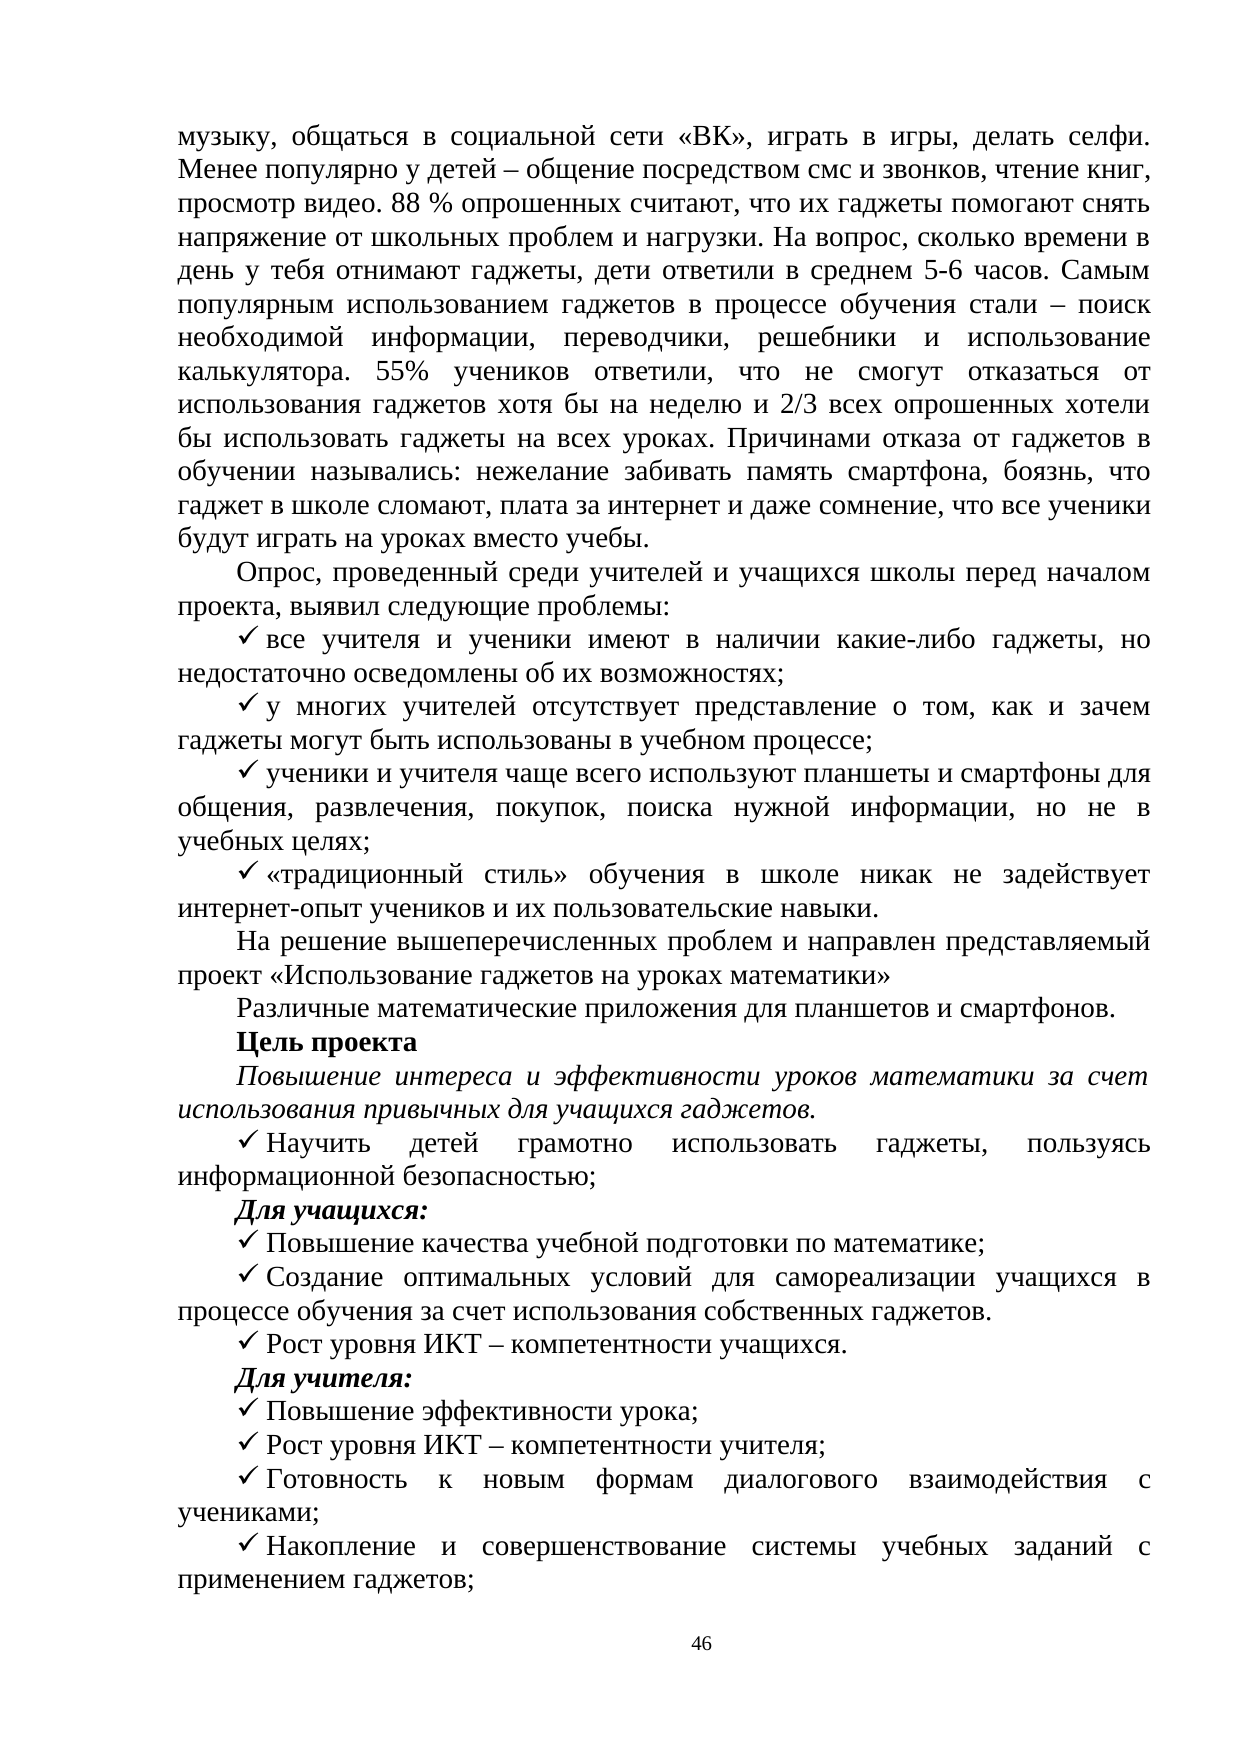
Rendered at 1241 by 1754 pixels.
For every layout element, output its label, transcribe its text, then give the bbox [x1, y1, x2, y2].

list у многих учителей отсутствует представление о том, как и зачем гаджеты могут быть использованы в учебном процессе; [177, 688, 1152, 756]
list Готовность к новым формам диалогового взаимодействия с учениками; [177, 1461, 1152, 1528]
list Научить детей грамотно использовать гаджеты, пользуясь информационной безопасностью; [177, 1125, 1152, 1192]
text На решение вышеперечисленных проблем и направлен представляемый проект «Использование гаджетов на уроках математики» [177, 923, 1152, 991]
list Накопление и совершенствование системы учебных заданий с применением гаджетов; [177, 1528, 1152, 1595]
list «традиционный стиль» обучения в школе никак не задействует интернет-опыт учеников и их пользовательские навыки. [177, 856, 1152, 923]
list Повышение эффективности урока; [177, 1393, 1152, 1427]
list Создание оптимальных условий для самореализации учащихся в процессе обучения за счет использования собственных гаджетов. [177, 1259, 1152, 1326]
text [177, 118, 1152, 554]
text Различные математические приложения для планшетов и смартфонов. [177, 991, 1152, 1024]
list ученики и учителя чаще всего используют планшеты и смартфоны для общения, развлечения, покупок, поиска нужной информации, но не в учебных целях; [177, 756, 1152, 856]
list Рост уровня ИКТ – компетентности учащихся. [177, 1326, 1152, 1360]
list все учителя и ученики имеют в наличии какие-либо гаджеты, но недостаточно осведомлены об их возможностях; [177, 621, 1152, 688]
text Цель проекта [177, 1024, 1152, 1058]
text Для учителя: [177, 1360, 1152, 1393]
list Повышение качества учебной подготовки по математике; [177, 1226, 1152, 1259]
text Повышение интереса и эффективности уроков математики за счет использования привычных для учащихся гаджетов. [177, 1058, 1152, 1125]
text Для учащихся: [177, 1192, 1152, 1226]
list Рост уровня ИКТ – компетентности учителя; [177, 1427, 1152, 1461]
text Опрос, проведенный среди учителей и учащихся школы перед началом проекта, выявил следующие проблемы: [177, 554, 1152, 621]
